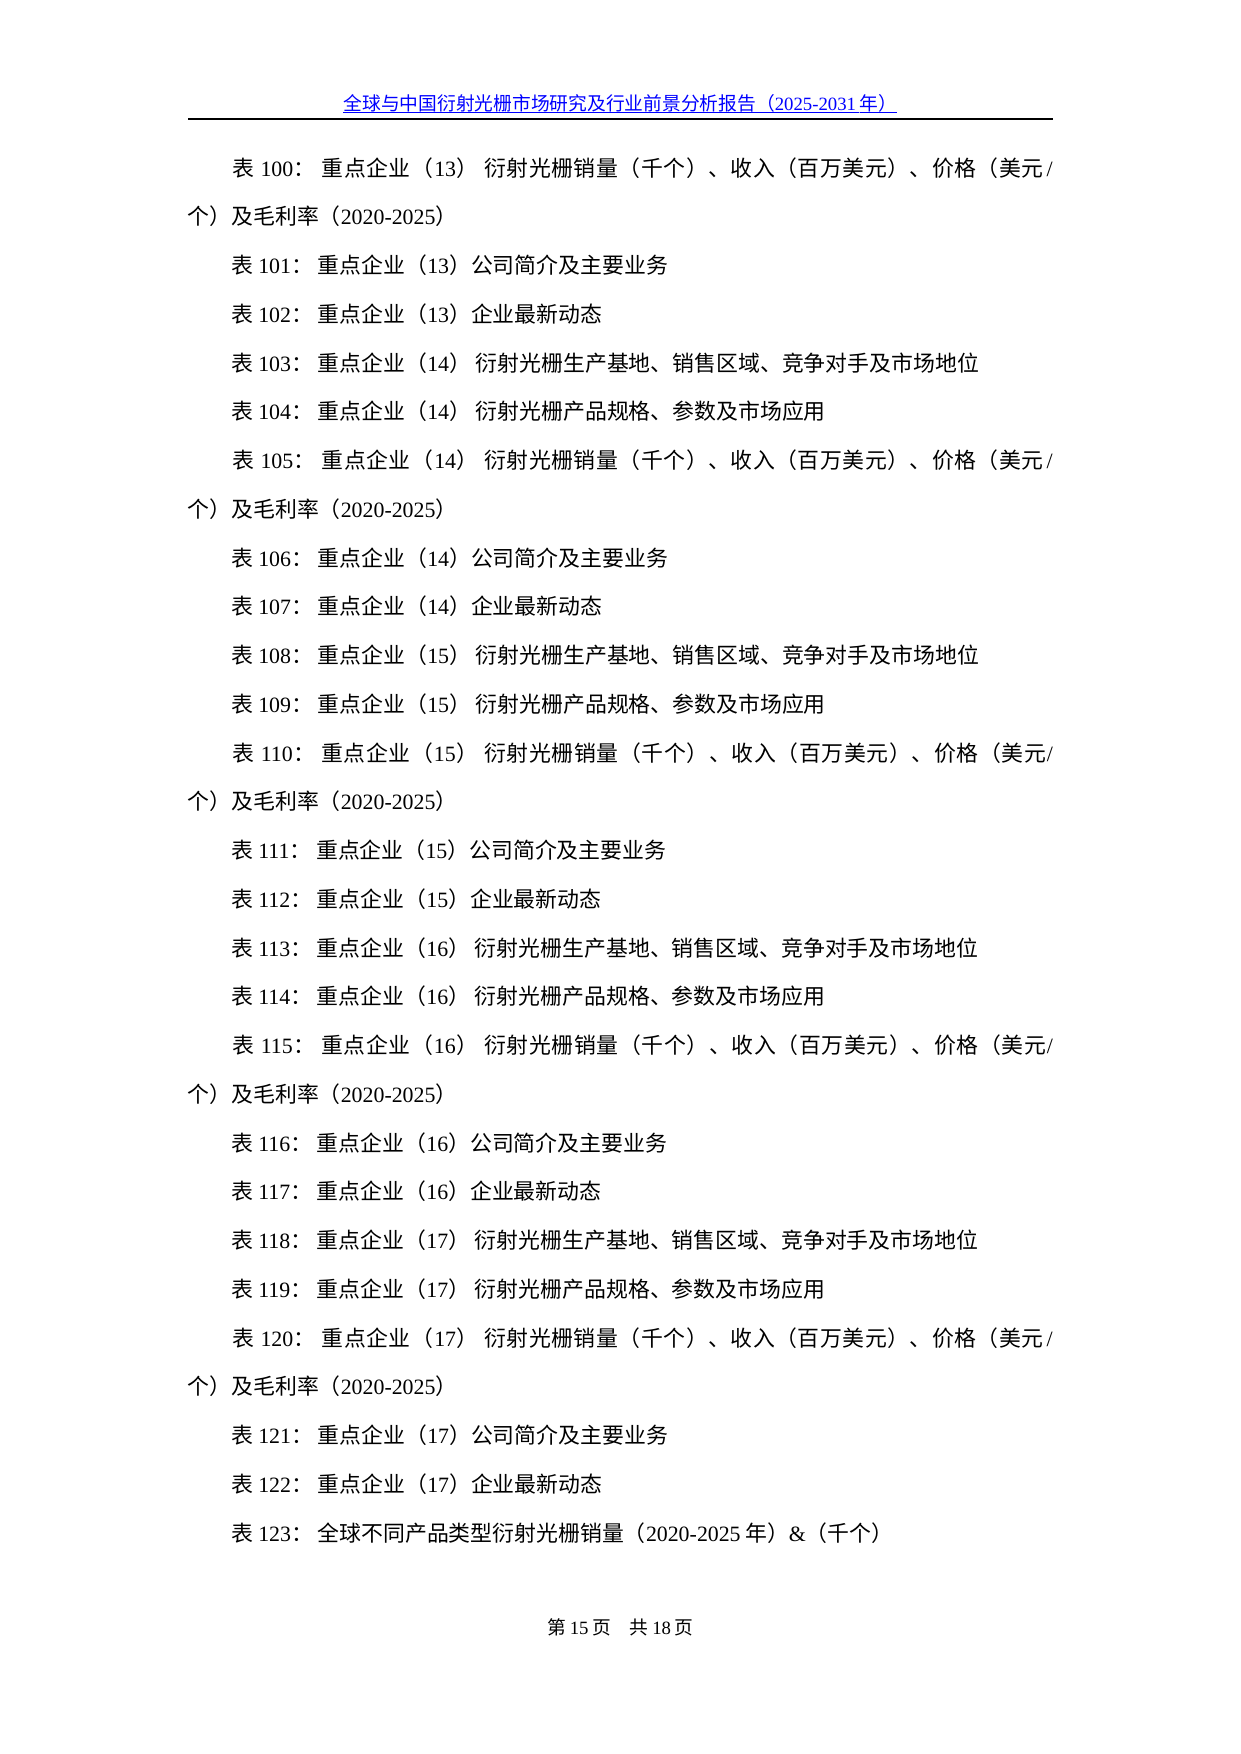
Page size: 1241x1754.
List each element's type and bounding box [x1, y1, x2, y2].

text [187, 150, 1053, 1548]
